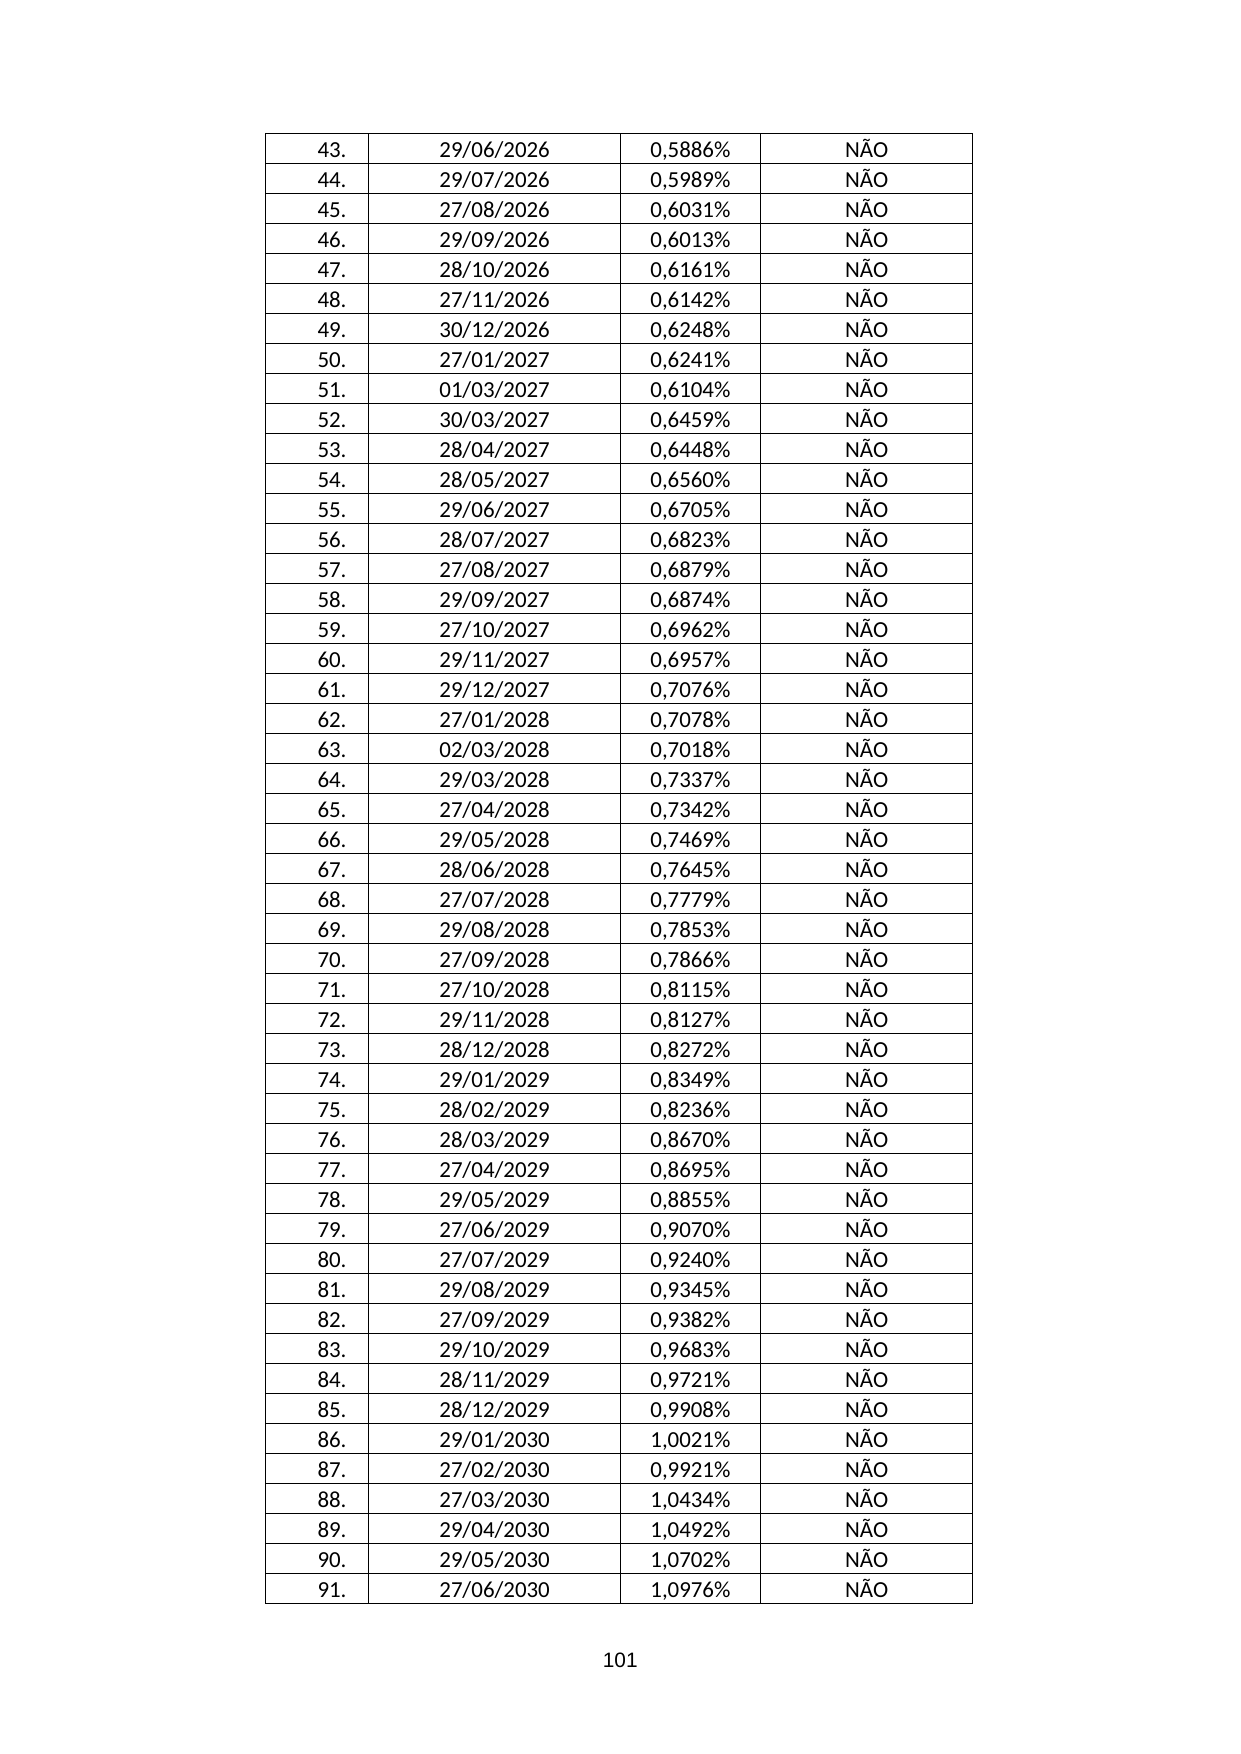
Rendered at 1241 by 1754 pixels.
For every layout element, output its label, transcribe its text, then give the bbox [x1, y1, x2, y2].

table_cell 0,6962% [621, 614, 760, 643]
table_cell [266, 1274, 368, 1303]
table_cell 0,6874% [621, 584, 760, 613]
table_cell 27/10/2028 [369, 974, 620, 1003]
table_cell 0,8115% [621, 974, 760, 1003]
table_cell NÃO [761, 1094, 972, 1123]
table_cell [266, 1424, 368, 1453]
table_cell NÃO [761, 284, 972, 313]
table_cell 0,7078% [621, 704, 760, 733]
table_cell 27/01/2028 [369, 704, 620, 733]
table_cell 27/11/2026 [369, 284, 620, 313]
table_cell [266, 1544, 368, 1573]
table_cell NÃO [761, 704, 972, 733]
table_cell NÃO [761, 1274, 972, 1303]
table_cell 29/07/2026 [369, 164, 620, 193]
table_cell 27/07/2028 [369, 884, 620, 913]
table_cell NÃO [761, 614, 972, 643]
table_cell 29/08/2028 [369, 914, 620, 943]
table_cell NÃO [761, 1514, 972, 1543]
table_cell NÃO [761, 314, 972, 343]
table_cell 0,6705% [621, 494, 760, 523]
table_cell [266, 1004, 368, 1033]
table_cell NÃO [761, 164, 972, 193]
table_cell [266, 344, 368, 373]
table_cell 30/03/2027 [369, 404, 620, 433]
table_cell 0,6560% [621, 464, 760, 493]
table_cell 0,6248% [621, 314, 760, 343]
table_cell NÃO [761, 824, 972, 853]
table_cell 0,6879% [621, 554, 760, 583]
table_cell [266, 434, 368, 463]
table_cell 0,7866% [621, 944, 760, 973]
table_cell 29/06/2026 [369, 134, 620, 163]
table_cell [266, 644, 368, 673]
table_cell [266, 524, 368, 553]
table_cell NÃO [761, 1364, 972, 1393]
table_cell [266, 884, 368, 913]
table_cell NÃO [761, 644, 972, 673]
table_cell NÃO [761, 224, 972, 253]
table_cell [266, 974, 368, 1003]
table_cell NÃO [761, 434, 972, 463]
table_cell 27/06/2029 [369, 1214, 620, 1243]
table_cell NÃO [761, 764, 972, 793]
table_cell NÃO [761, 1004, 972, 1033]
table_cell 28/12/2028 [369, 1034, 620, 1063]
table_cell NÃO [761, 1154, 972, 1183]
table_cell NÃO [761, 1064, 972, 1093]
table_cell 29/09/2026 [369, 224, 620, 253]
table_cell [266, 1034, 368, 1063]
table_cell 27/08/2027 [369, 554, 620, 583]
table_cell 27/04/2029 [369, 1154, 620, 1183]
table_cell NÃO [761, 524, 972, 553]
table_cell 0,5989% [621, 164, 760, 193]
table_cell NÃO [761, 794, 972, 823]
table_cell 1,0702% [621, 1544, 760, 1573]
table_cell NÃO [761, 884, 972, 913]
table_cell [266, 1514, 368, 1543]
table_cell 1,0492% [621, 1514, 760, 1543]
table_cell 0,6013% [621, 224, 760, 253]
table_cell 28/10/2026 [369, 254, 620, 283]
table_cell [266, 854, 368, 883]
table_cell 0,8272% [621, 1034, 760, 1063]
table_cell 28/02/2029 [369, 1094, 620, 1123]
table_cell 29/05/2030 [369, 1544, 620, 1573]
table_cell 27/03/2030 [369, 1484, 620, 1513]
table_cell [266, 1094, 368, 1123]
table_cell NÃO [761, 1484, 972, 1513]
table_cell 0,7779% [621, 884, 760, 913]
table_cell 0,6104% [621, 374, 760, 403]
table_cell NÃO [761, 254, 972, 283]
table_cell [266, 1064, 368, 1093]
table_cell [266, 1184, 368, 1213]
table_cell [266, 194, 368, 223]
table_cell [266, 794, 368, 823]
table_cell [266, 1334, 368, 1363]
table_cell 0,8349% [621, 1064, 760, 1093]
table_cell NÃO [761, 1214, 972, 1243]
table_cell 29/09/2027 [369, 584, 620, 613]
table_cell NÃO [761, 584, 972, 613]
table_cell 02/03/2028 [369, 734, 620, 763]
table_cell 0,8695% [621, 1154, 760, 1183]
table_cell 0,7645% [621, 854, 760, 883]
table_cell 28/07/2027 [369, 524, 620, 553]
table_cell 0,7469% [621, 824, 760, 853]
table_cell NÃO [761, 1184, 972, 1213]
table_cell NÃO [761, 1424, 972, 1453]
table_cell NÃO [761, 1304, 972, 1333]
table_cell 0,6241% [621, 344, 760, 373]
table_cell 0,7018% [621, 734, 760, 763]
table_cell 27/06/2030 [369, 1574, 620, 1603]
table_cell NÃO [761, 944, 972, 973]
table_cell [266, 1364, 368, 1393]
table_cell [266, 374, 368, 403]
table_cell NÃO [761, 1124, 972, 1153]
table_cell NÃO [761, 734, 972, 763]
table_cell 29/05/2028 [369, 824, 620, 853]
table_cell [266, 704, 368, 733]
table_cell NÃO [761, 464, 972, 493]
table_cell 28/03/2029 [369, 1124, 620, 1153]
table_cell 29/11/2027 [369, 644, 620, 673]
table_cell 0,6957% [621, 644, 760, 673]
table_cell [266, 134, 368, 163]
table_cell [266, 914, 368, 943]
table_cell NÃO [761, 1574, 972, 1603]
table_cell 0,9908% [621, 1394, 760, 1423]
table_cell NÃO [761, 674, 972, 703]
table_cell NÃO [761, 1034, 972, 1063]
table_cell 28/05/2027 [369, 464, 620, 493]
table_cell 1,0021% [621, 1424, 760, 1453]
table_cell NÃO [761, 974, 972, 1003]
table_cell NÃO [761, 344, 972, 373]
table_cell 29/03/2028 [369, 764, 620, 793]
table_cell 29/12/2027 [369, 674, 620, 703]
table_cell 0,6823% [621, 524, 760, 553]
table_cell NÃO [761, 1454, 972, 1483]
table_cell 1,0976% [621, 1574, 760, 1603]
table_cell 0,8670% [621, 1124, 760, 1153]
table_cell [266, 674, 368, 703]
table_cell 0,9070% [621, 1214, 760, 1243]
table_cell [266, 1574, 368, 1603]
table_cell NÃO [761, 494, 972, 523]
table_cell 0,7342% [621, 794, 760, 823]
table_cell 29/01/2030 [369, 1424, 620, 1453]
table_cell 27/01/2027 [369, 344, 620, 373]
table_cell 27/10/2027 [369, 614, 620, 643]
table_cell NÃO [761, 1334, 972, 1363]
table_cell NÃO [761, 404, 972, 433]
table_cell NÃO [761, 374, 972, 403]
table_cell NÃO [761, 134, 972, 163]
table_cell NÃO [761, 194, 972, 223]
table_cell 30/12/2026 [369, 314, 620, 343]
table_cell [266, 254, 368, 283]
table_cell [266, 404, 368, 433]
table_cell 0,6161% [621, 254, 760, 283]
table_cell 28/11/2029 [369, 1364, 620, 1393]
table_cell 0,9683% [621, 1334, 760, 1363]
table_cell 01/03/2027 [369, 374, 620, 403]
table_cell NÃO [761, 854, 972, 883]
table_cell 1,0434% [621, 1484, 760, 1513]
table_cell NÃO [761, 1544, 972, 1573]
table_cell NÃO [761, 1394, 972, 1423]
table_cell [266, 1454, 368, 1483]
table_cell 29/06/2027 [369, 494, 620, 523]
table_cell NÃO [761, 914, 972, 943]
table_cell 29/04/2030 [369, 1514, 620, 1543]
table_cell 28/12/2029 [369, 1394, 620, 1423]
table_cell 29/11/2028 [369, 1004, 620, 1033]
table_cell [266, 464, 368, 493]
table_cell 0,7076% [621, 674, 760, 703]
table_cell 0,6459% [621, 404, 760, 433]
table_cell 0,8127% [621, 1004, 760, 1033]
table_cell 0,6031% [621, 194, 760, 223]
table_cell 0,9240% [621, 1244, 760, 1273]
table_cell 0,9382% [621, 1304, 760, 1333]
table_cell NÃO [761, 554, 972, 583]
table_cell [266, 944, 368, 973]
table_cell NÃO [761, 1244, 972, 1273]
table_cell 27/07/2029 [369, 1244, 620, 1273]
table_cell [266, 314, 368, 343]
table_cell 0,6448% [621, 434, 760, 463]
table_cell [266, 554, 368, 583]
table_cell [266, 1124, 368, 1153]
table_cell [266, 824, 368, 853]
table_cell [266, 584, 368, 613]
table_cell 27/02/2030 [369, 1454, 620, 1483]
table_cell 27/09/2028 [369, 944, 620, 973]
table_cell [266, 764, 368, 793]
table_cell [266, 284, 368, 313]
table_cell 28/06/2028 [369, 854, 620, 883]
table_cell 0,7337% [621, 764, 760, 793]
table_cell [266, 1394, 368, 1423]
table_cell 0,9721% [621, 1364, 760, 1393]
table_cell [266, 1154, 368, 1183]
table_cell 28/04/2027 [369, 434, 620, 463]
table_cell 0,7853% [621, 914, 760, 943]
table_cell [266, 1214, 368, 1243]
table_cell 29/08/2029 [369, 1274, 620, 1303]
table_cell [266, 614, 368, 643]
table_cell 27/04/2028 [369, 794, 620, 823]
table_cell 27/08/2026 [369, 194, 620, 223]
table_cell [266, 224, 368, 253]
table_cell [266, 1484, 368, 1513]
table_cell 0,9345% [621, 1274, 760, 1303]
table_cell 0,9921% [621, 1454, 760, 1483]
table_cell [266, 1244, 368, 1273]
table_cell 29/01/2029 [369, 1064, 620, 1093]
table_cell [266, 734, 368, 763]
table_cell 0,8855% [621, 1184, 760, 1213]
table_cell 0,6142% [621, 284, 760, 313]
table_cell 29/10/2029 [369, 1334, 620, 1363]
table_cell [266, 1304, 368, 1333]
table_cell 0,8236% [621, 1094, 760, 1123]
table_cell 27/09/2029 [369, 1304, 620, 1333]
table_cell [266, 494, 368, 523]
table_cell 0,5886% [621, 134, 760, 163]
table_cell [266, 164, 368, 193]
table_cell 29/05/2029 [369, 1184, 620, 1213]
